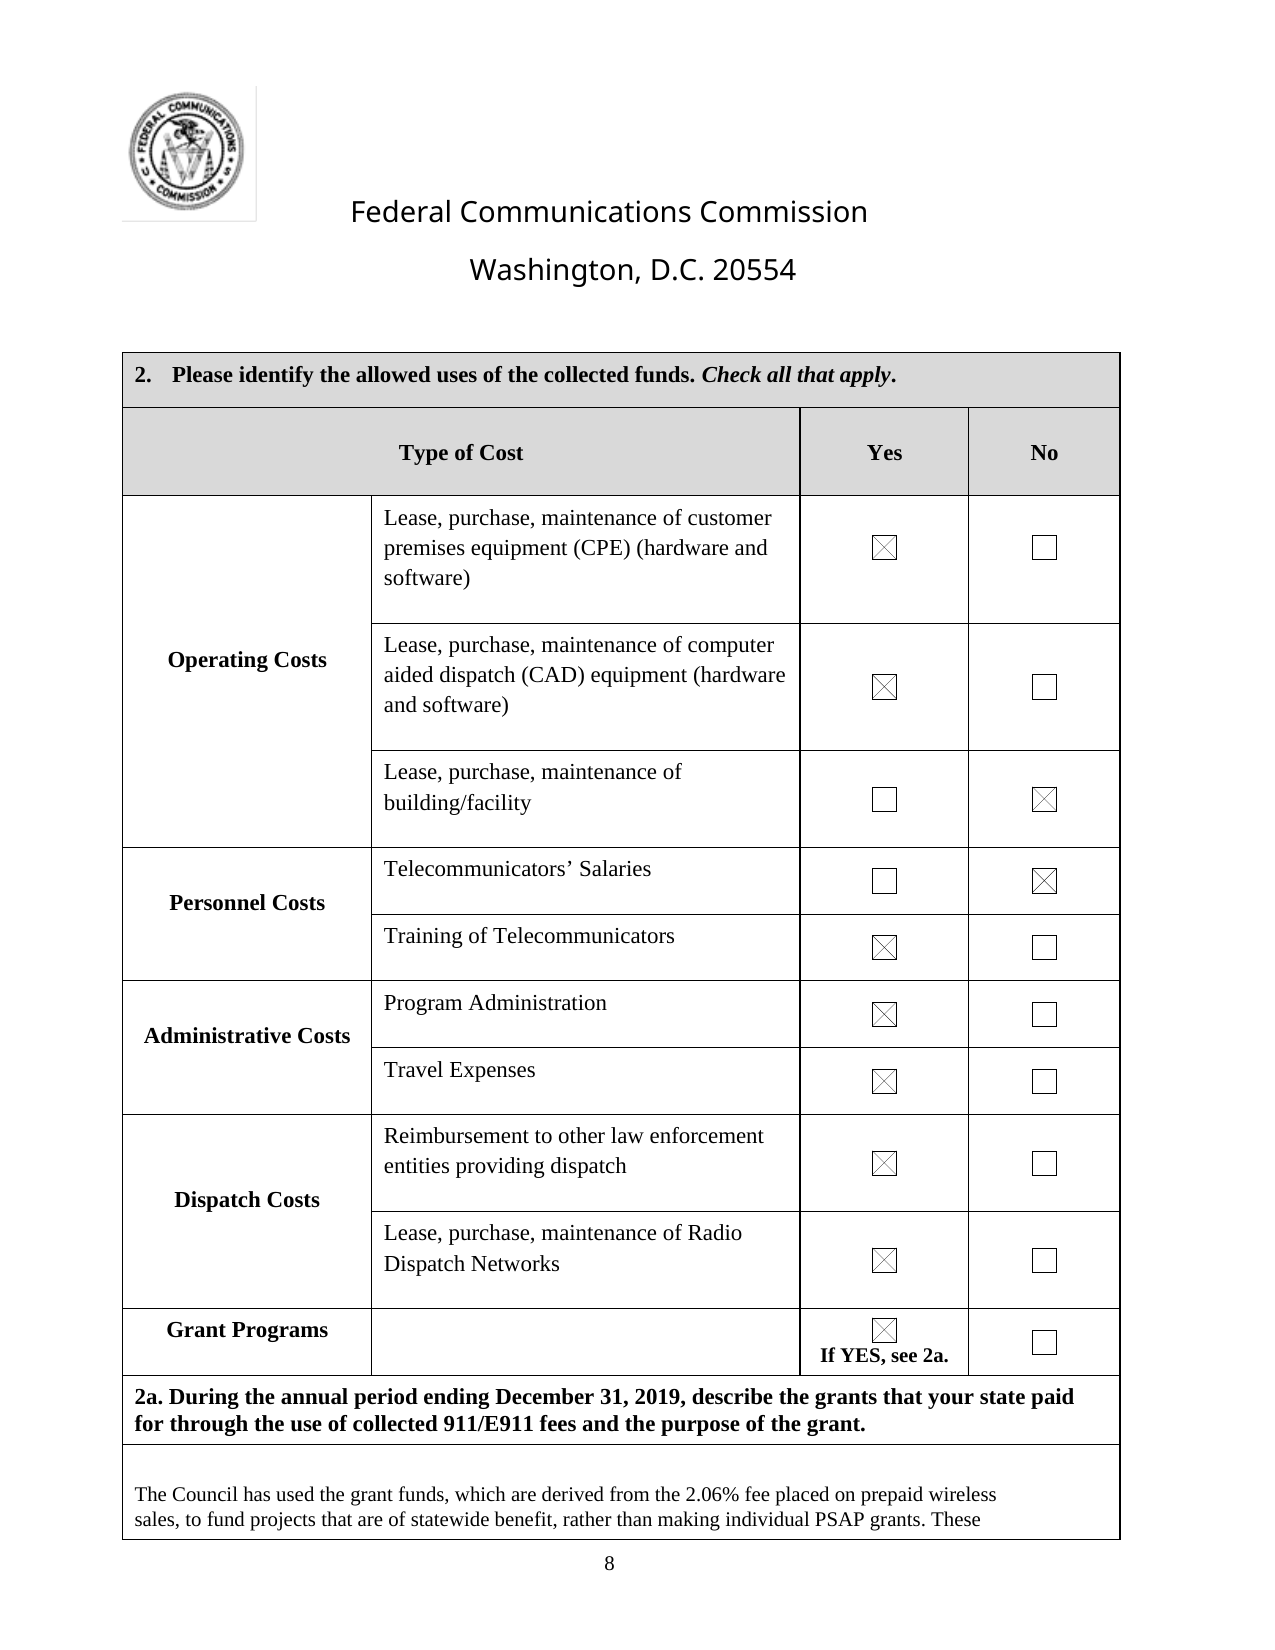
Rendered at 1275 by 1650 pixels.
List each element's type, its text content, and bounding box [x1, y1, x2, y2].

table_cell Type of Cost [123, 408, 799, 495]
table_header Please identify the allowed uses of the collected funds. Check all that apply. [123, 353, 1119, 407]
table_cell [969, 496, 1119, 623]
picture [121, 86, 258, 223]
table_cell Travel Expenses [372, 1048, 799, 1114]
table_cell Lease, purchase, maintenance of Radio Dispatch Networks [372, 1212, 799, 1308]
table_cell 2a. During the annual period ending December 31, 2019, describe the grants that your state paid for through the use of collected 911/E911 fees and the purpose of the grant. [123, 1376, 1119, 1444]
table_cell [801, 1115, 968, 1211]
table_cell Operating Costs [123, 496, 371, 847]
table_cell [969, 848, 1119, 913]
table_cell [801, 848, 968, 913]
table_cell Telecommunicators’ Salaries [372, 848, 799, 913]
table_cell [801, 496, 968, 623]
table_cell No [969, 408, 1119, 495]
table_cell Dispatch Costs [123, 1115, 371, 1308]
table_cell [801, 915, 968, 980]
table_cell Lease, purchase, maintenance of building/facility [372, 751, 799, 847]
table_cell Reimbursement to other law enforcement entities providing dispatch [372, 1115, 799, 1211]
table_cell If YES, see 2a. [801, 1309, 968, 1375]
table_cell Grant Programs [123, 1309, 371, 1375]
table_cell [801, 981, 968, 1047]
table_cell Lease, purchase, maintenance of customer premises equipment (CPE) (hardware and software) [372, 496, 799, 623]
table_cell [969, 915, 1119, 980]
table_cell [969, 624, 1119, 750]
table_cell [372, 1309, 799, 1375]
table_cell [969, 1048, 1119, 1114]
table_cell [969, 1212, 1119, 1308]
table_cell [801, 624, 968, 750]
table_cell [969, 1115, 1119, 1211]
table_cell Administrative Costs [123, 981, 371, 1114]
table_cell [801, 1212, 968, 1308]
table_cell [801, 1048, 968, 1114]
table_cell Personnel Costs [123, 848, 371, 980]
table_cell Training of Telecommunicators [372, 915, 799, 980]
table_cell [801, 751, 968, 847]
table_cell Program Administration [372, 981, 799, 1047]
table_cell Yes [801, 408, 968, 495]
table_cell Lease, purchase, maintenance of computer aided dispatch (CAD) equipment (hardware and software) [372, 624, 799, 750]
table_cell [969, 751, 1119, 847]
table_cell [969, 1309, 1119, 1375]
table_cell [969, 981, 1119, 1047]
